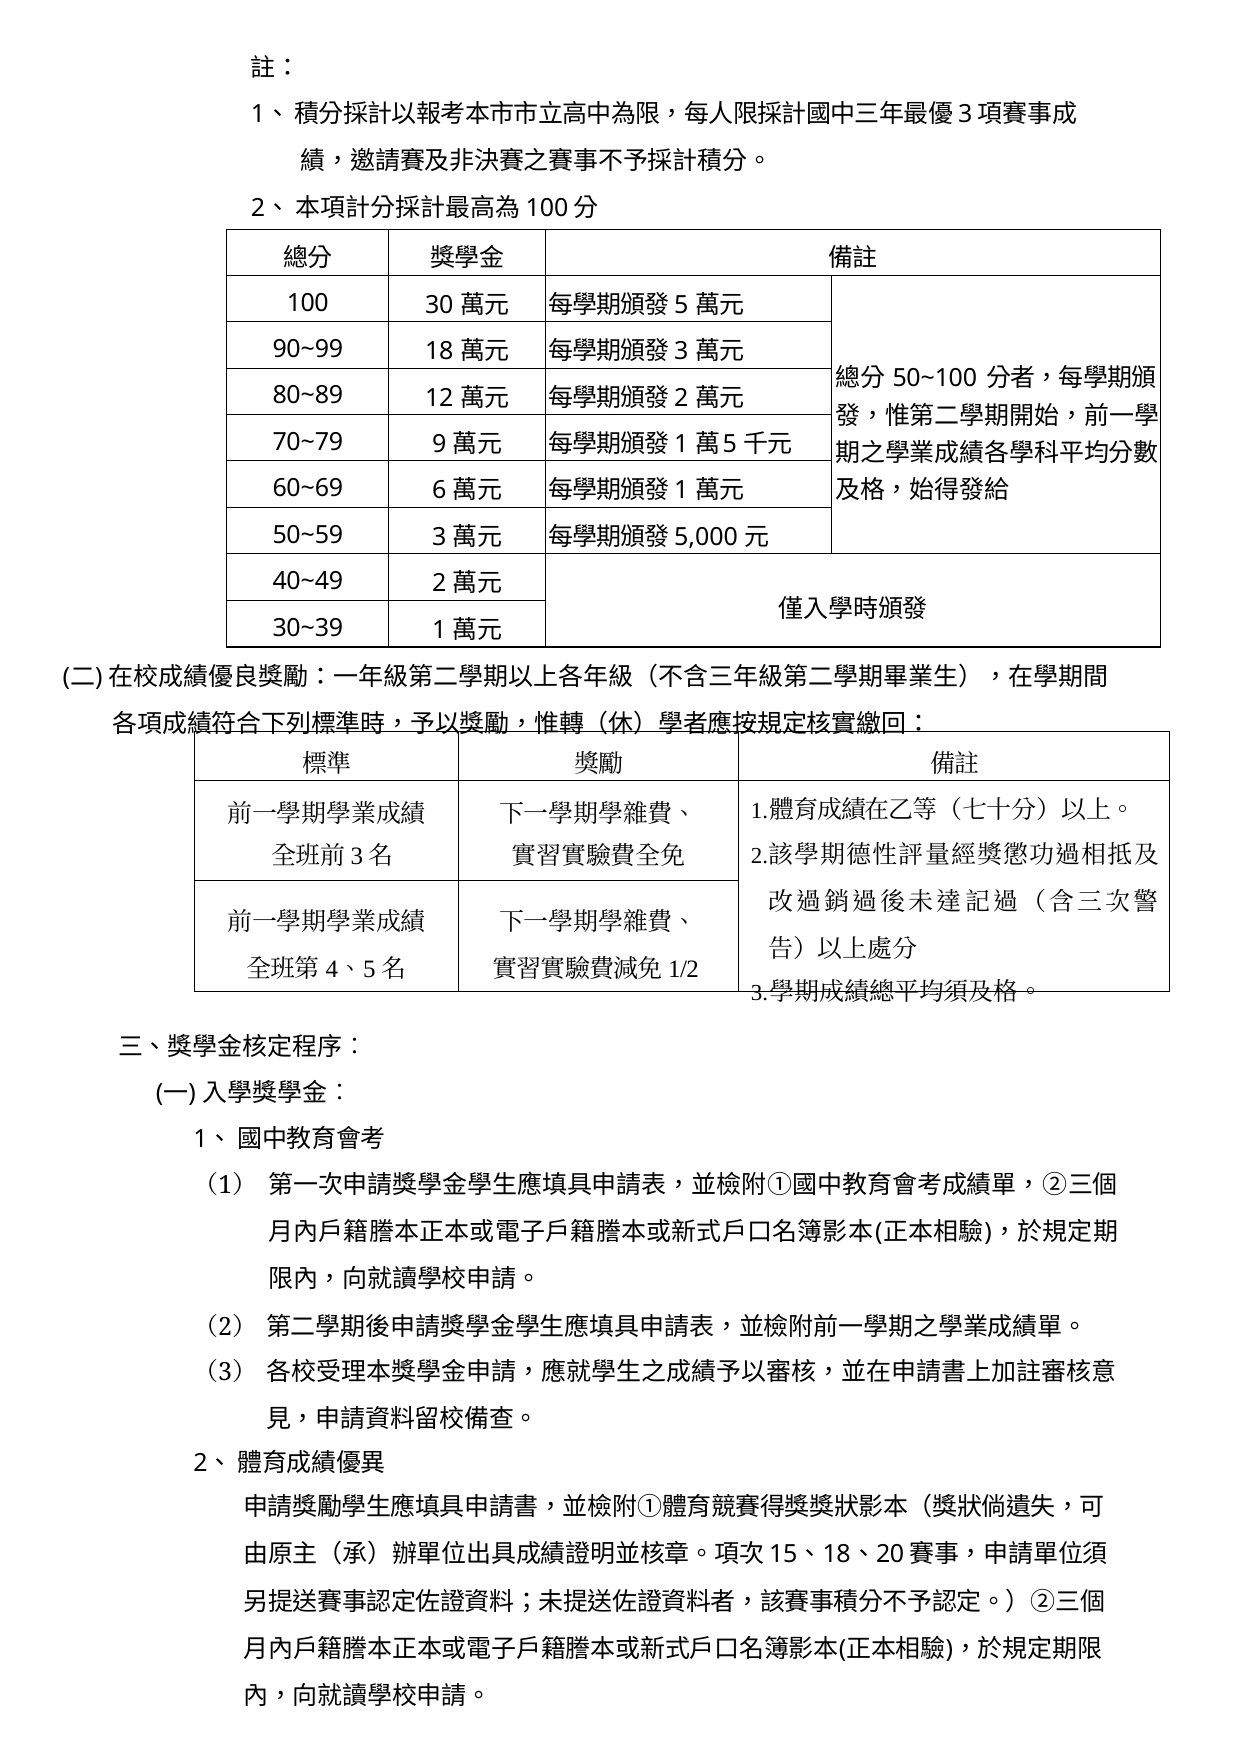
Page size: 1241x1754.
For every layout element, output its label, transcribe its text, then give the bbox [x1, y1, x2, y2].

table_header 備註 [546, 230, 1160, 275]
list 各校受理本獎學金申請，應就學生之成績予以審核，並在申請書上加註審核意見，申請資料留校備查。 [193, 1352, 1116, 1435]
table_cell 100 [227, 276, 388, 321]
table_cell 2 萬元 [389, 554, 545, 600]
text 申請獎勵學生應填具申請書，並檢附①體育競賽得獎獎狀影本（獎狀倘遺失，可由原主（承）辦單位出具成績證明並核章。項次15、18、20賽事，申請單位須另提送賽事認定佐證資料；未提送佐證資料者，該賽事積分不予認定。）②三個月內戶籍謄本正本或電子戶籍謄本或新式戶口名簿影本(正本相驗)，於規定期限 內，向就讀學校申請。 [243, 1487, 1118, 1711]
table_cell 80~89 [227, 369, 388, 414]
table_cell 每學期頒發 5 萬元 [546, 276, 831, 321]
table_cell 6 萬元 [389, 461, 545, 507]
table_cell 60~69 [227, 461, 388, 507]
list 第一次申請獎學金學生應填具申請表，並檢附①國中教育會考成績單，②三個月內戶籍謄本正本或電子戶籍謄本或新式戶口名簿影本(正本相驗)，於規定期限內，向就讀學校申請。 [193, 1164, 1118, 1295]
text 1、 國中教育會考 [193, 1119, 1194, 1155]
table_cell 90~99 [227, 322, 388, 368]
text (一) 入學獎學金︰ [156, 1073, 1194, 1109]
list 第二學期後申請獎學金學生應填具申請表，並檢附前一學期之學業成績單。 [193, 1306, 1194, 1342]
table_header 獎學金 [389, 230, 545, 275]
table_cell 總分 50~100 分者，每學期頒發，惟第二學期開始，前一學期之學業成績各學科平均分數及格，始得發給 [832, 276, 1160, 553]
table_cell 每學期頒發 1 萬 5 千元 [546, 415, 831, 460]
table_cell 每學期頒發 5,000 元 [546, 508, 831, 553]
table_cell 12 萬元 [389, 369, 545, 414]
table_cell 每學期頒發 3 萬元 [546, 322, 831, 368]
table_cell 3 萬元 [389, 508, 545, 553]
table_cell 1 萬元 [389, 601, 545, 646]
text 1、 積分採計以報考本市市立高中為限，每人限採計國中三年最優3項賽事成績，邀請賽及非決賽之賽事不予採計積分。 [251, 94, 1088, 177]
table_cell 每學期頒發 2 萬元 [546, 369, 831, 414]
table_header 總分 [227, 230, 388, 275]
table_cell 40~49 [227, 554, 388, 600]
table_cell 每學期頒發 1 萬元 [546, 461, 831, 507]
text 三、獎學金核定程序︰ [118, 1027, 1194, 1063]
text 2、 體育成績優異 [193, 1446, 1194, 1477]
table_cell 僅入學時頒發 [546, 554, 1160, 646]
table_cell 70~79 [227, 415, 388, 460]
list (二) 在校成績優良獎勵：一年級第二學期以上各年級（不含三年級第二學期畢業生），在學期間各項成績符合下列標準時，予以獎勵，惟轉（休）學者應按規定核實繳回： [62, 656, 1118, 739]
text 2、 本項計分採計最高為100分 [251, 188, 1194, 224]
text 註： [251, 48, 1194, 84]
table_cell 30~39 [227, 601, 388, 646]
table_cell 18 萬元 [389, 322, 545, 368]
table_cell 9 萬元 [389, 415, 545, 460]
table_cell 30 萬元 [389, 276, 545, 321]
table_cell 50~59 [227, 508, 388, 553]
